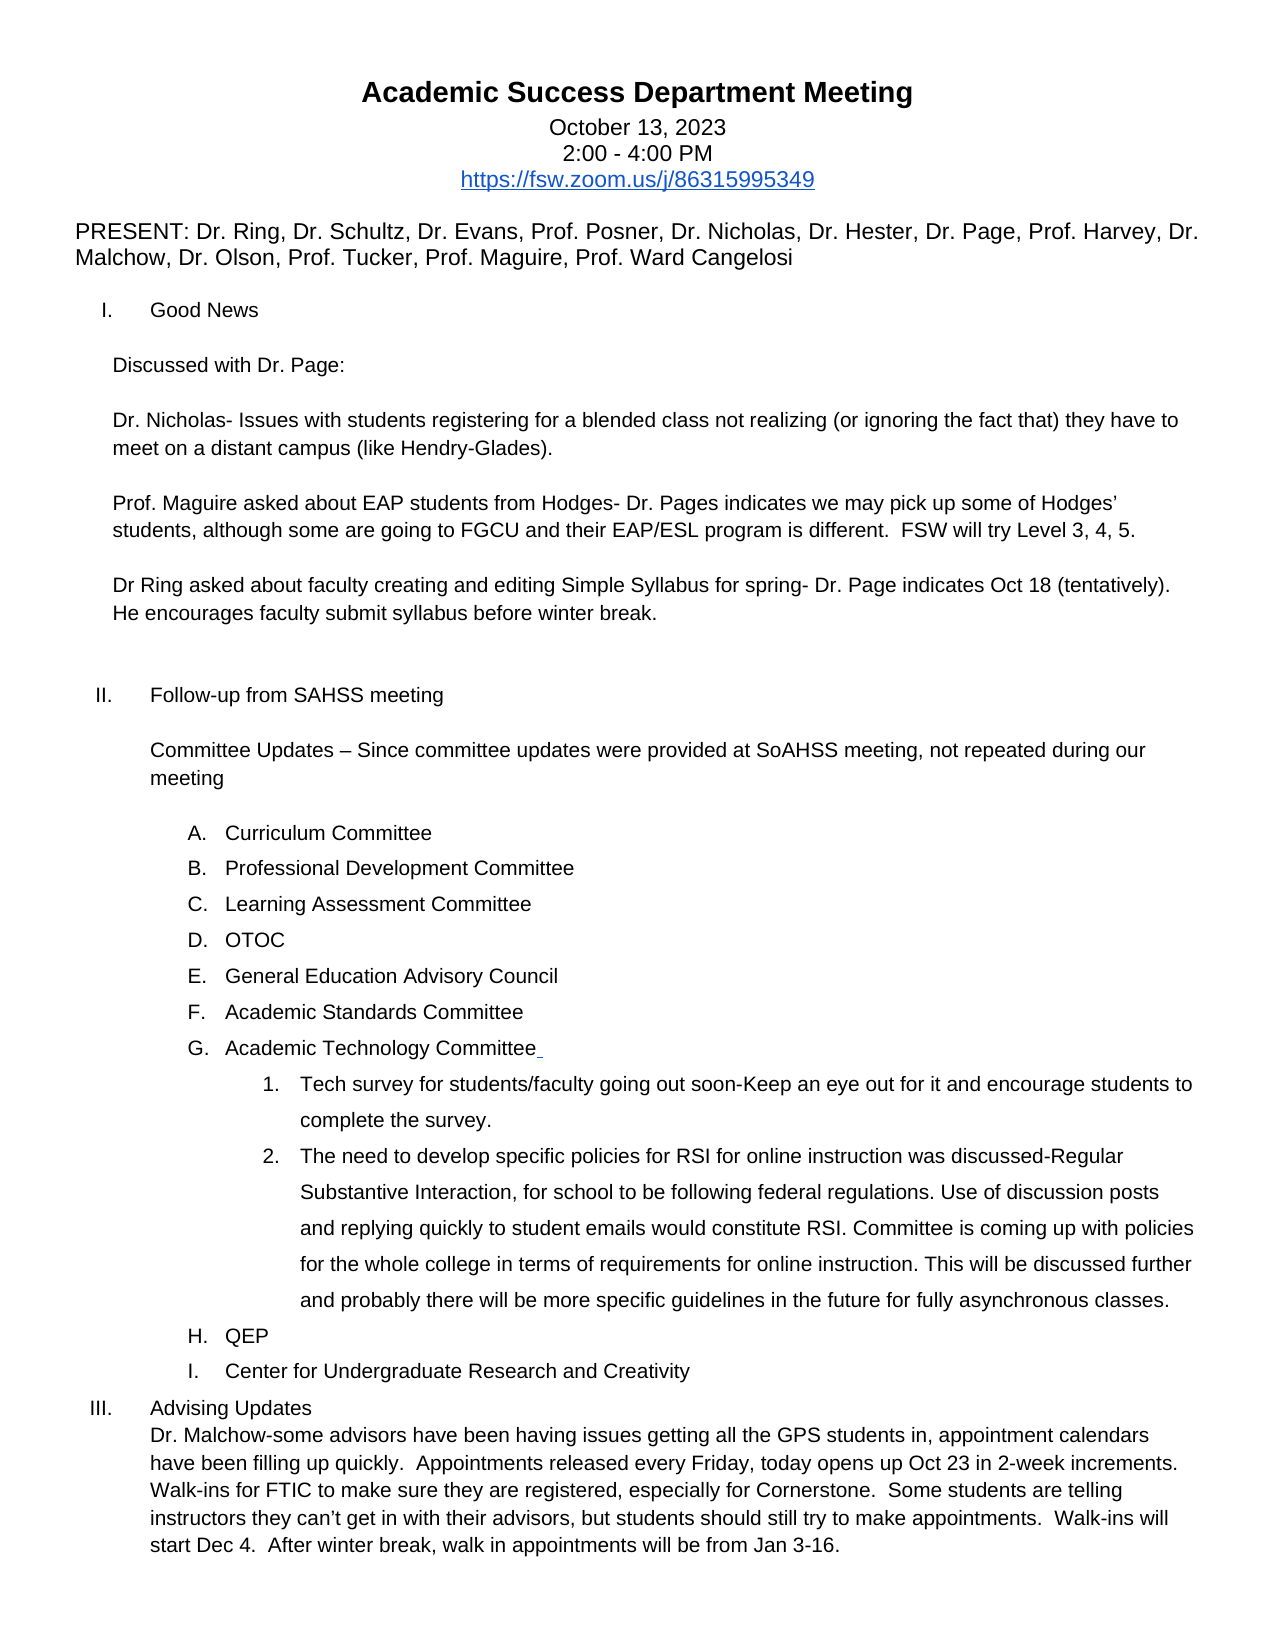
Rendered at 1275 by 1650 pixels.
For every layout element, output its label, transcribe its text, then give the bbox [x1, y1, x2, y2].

text Dr. Malchow-some advisors have been having issues getting all the GPS students in, appointment calendars have been filling up quickly. Appointments released every Friday, today opens up Oct 23 in 2-week increments. Walk-ins for FTIC to make sure they are registered, especially for Cornerstone. Some students are telling instructors they can’t get in with their advisors, but students should still try to make appointments. Walk-ins will start Dec 4. After winter break, walk in appointments will be from Jan 3-16. [150, 1423, 1200, 1557]
text Discussed with Dr. Page: [112, 353, 1200, 377]
list Good News [112, 298, 1200, 322]
list General Education Advisory Council [187, 964, 1200, 988]
list Tech survey for students/faculty going out soon-Keep an eye out for it and encourage students to complete the survey. [262, 1072, 1200, 1132]
text https://fsw.zoom.us/j/86315995349 [75, 166, 1200, 193]
list QEP [187, 1323, 1200, 1347]
list Center for Undergraduate Research and Creativity [187, 1359, 1200, 1383]
text PRESENT: Dr. Ring, Dr. Schultz, Dr. Evans, Prof. Posner, Dr. Nicholas, Dr. Hester, Dr. Page, Prof. Harvey, Dr. Malchow, Dr. Olson, Prof. Tucker, Prof. Maguire, Prof. Ward Cangelosi [75, 218, 1200, 270]
list Learning Assessment Committee [187, 892, 1200, 916]
list Follow-up from SAHSS meeting [112, 683, 1200, 707]
list Academic Standards Committee [187, 1000, 1200, 1024]
list Academic Technology Committee [187, 1036, 1200, 1060]
list Curriculum Committee [187, 820, 1200, 844]
text Dr Ring asked about faculty creating and editing Simple Syllabus for spring- Dr. Page indicates Oct 18 (tentatively). He encourages faculty submit syllabus before winter break. [112, 573, 1200, 624]
text October 13, 2023 [75, 113, 1200, 140]
text Academic Success Department Meeting [75, 75, 1200, 108]
list Professional Development Committee [187, 856, 1200, 880]
list OTOC [187, 928, 1200, 952]
text 2:00 - 4:00 PM [75, 140, 1200, 166]
list Advising Updates [112, 1395, 1200, 1419]
list The need to develop specific policies for RSI for online instruction was discussed-Regular Substantive Interaction, for school to be following federal regulations. Use of discussion posts and replying quickly to student emails would constitute RSI. Committee is coming up with policies for the whole college in terms of requirements for online instruction. This will be discussed further and probably there will be more specific guidelines in the future for fully asynchronous classes. [262, 1144, 1200, 1311]
text Dr. Nicholas- Issues with students registering for a blended class not realizing (or ignoring the fact that) they have to meet on a distant campus (like Hendry-Glades). [112, 408, 1200, 459]
text Committee Updates – Since committee updates were provided at SoAHSS meeting, not repeated during our meeting [150, 738, 1200, 789]
text Prof. Maguire asked about EAP students from Hodges- Dr. Pages indicates we may pick up some of Hodges’ students, although some are going to FGCU and their EAP/ESL program is different. FSW will try Level 3, 4, 5. [112, 490, 1200, 542]
